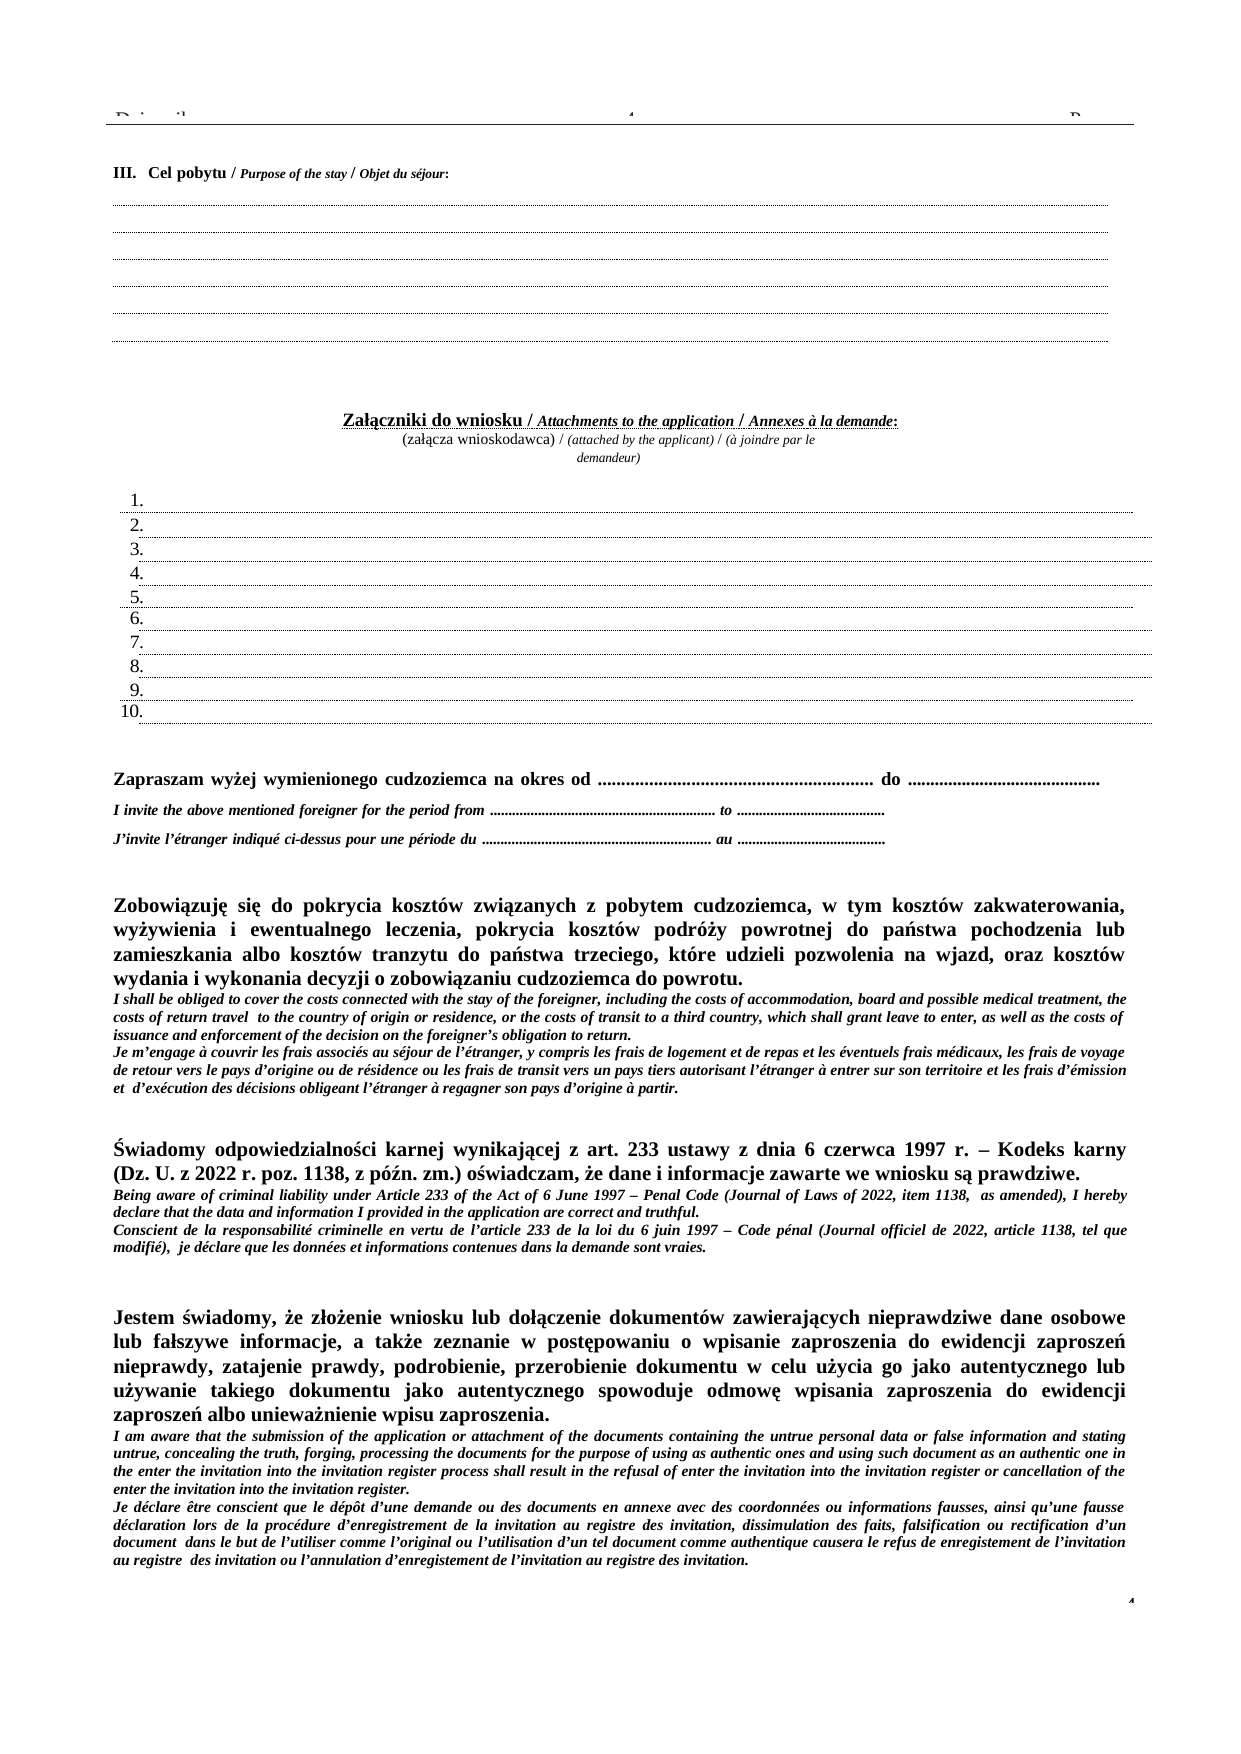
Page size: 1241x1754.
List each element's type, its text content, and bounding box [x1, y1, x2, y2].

text Conscient de la responsabilité criminelle en vertu de l’article 233 de la loi du 6 juin 1997 – Code pénal (Journal officiel de 2022, article 1138, tel que modifié), je déclare que les données et informations contenues dans la demande sont vraies. [113, 1221, 1127, 1256]
text I am aware that the submission of the application or attachment of the documents containing the untrue personal data or false information and stating untrue, concealing the truth, forging, processing the documents for the purpose of using as authentic ones and using such document as an authentic one in the enter the invitation into the invitation register process shall result in the refusal of enter the invitation into the invitation register or cancellation of the enter the invitation into the invitation register. [113, 1426, 1127, 1498]
text Je déclare être conscient que le dépôt d’une demande ou des documents en annexe avec des coordonnées ou informations fausses, ainsi qu’une fausse déclaration lors de la procédure d’enregistrement de la invitation au registre des invitation, dissimulation des faits, falsification ou rectification d’un document dans le but de l’utiliser comme l’original ou l’utilisation d’un tel document comme authentique causera le refus de enregistement de l’invitation au registre des invitation ou l’annulation d’enregistement de l’invitation au registre des invitation. [113, 1498, 1127, 1568]
text 6. [129, 607, 1144, 629]
text 3. [129, 538, 1144, 560]
text 2. [129, 511, 1144, 535]
text 5. [129, 586, 1144, 607]
text 4. [129, 562, 1144, 583]
text 1. [129, 489, 1144, 511]
subtitle Zapraszam wyżej wymienionego cudzoziemca na okres od ........................................................... do ........................................... [113, 768, 1144, 789]
text Załączniki do wniosku / Attachments to the application / Annexes à la demande: [132, 409, 1108, 431]
subtitle Jestem świadomy, że złożenie wniosku lub dołączenie dokumentów zawierających nieprawdziwe dane osobowe lub fałszywe informacje, a także zeznanie w postępowaniu o wpisanie zaproszenia do ewidencji zaproszeń nieprawdy, zatajenie prawdy, podrobienie, przerobienie dokumentu w celu użycia go jako autentycznego lub używanie takiego dokumentu jako autentycznego spowoduje odmowę wpisania zaproszenia do ewidencji zaproszeń albo unieważnienie wpisu zaproszenia. [113, 1305, 1127, 1426]
text I shall be obliged to cover the costs connected with the stay of the foreigner, including the costs of accommodation, board and possible medical treatment, the costs of return travel to the country of origin or residence, or the costs of transit to a third country, which shall grant leave to enter, as well as the costs of issuance and enforcement of the decision on the foreigner’s obligation to return. [113, 990, 1127, 1044]
text 7. [129, 631, 1144, 653]
subtitle Zobowiązuję się do pokrycia kosztów związanych z pobytem cudzoziemca, w tym kosztów zakwaterowania, wyżywienia i ewentualnego leczenia, pokrycia kosztów podróży powrotnej do państwa pochodzenia lub zamieszkania albo kosztów tranzytu do państwa trzeciego, które udzieli pozwolenia na wjazd, oraz kosztów wydania i wykonania decyzji o zobowiązaniu cudzoziemca do powrotu. [113, 893, 1126, 990]
text Je m’engage à couvrir les frais associés au séjour de l’étranger, y compris les frais de logement et de repas et les éventuels frais médicaux, les frais de voyage de retour vers le pays d’origine ou de résidence ou les frais de transit vers un pays tiers autorisant l’étranger à entrer sur son territoire et les frais d’émission et d’exécution des décisions obligeant l’étranger à regagner son pays d’origine à partir. [113, 1044, 1127, 1097]
list Cel pobytu / Purpose of the stay / Objet du séjour: [113, 163, 1144, 182]
text I invite the above mentioned foreigner for the period from ............................................................. to ........................................ [113, 801, 1144, 819]
subtitle Świadomy odpowiedzialności karnej wynikającej z art. 233 ustawy z dnia 6 czerwca 1997 r. – Kodeks karny (Dz. U. z 2022 r. poz. 1138, z późn. zm.) oświadczam, że dane i informacje zawarte we wniosku są prawdziwe. [113, 1137, 1127, 1185]
text Being aware of criminal liability under Article 233 of the Act of 6 June 1997 – Penal Code (Journal of Laws of 2022, item 1138, as amended), I hereby declare that the data and information I provided in the application are correct and truthful. [113, 1185, 1127, 1221]
text (załącza wnioskodawca) / (attached by the applicant) / (à joindre par le demandeur) [370, 431, 847, 466]
text 9. [129, 678, 1144, 700]
text J’invite l’étranger indiqué ci-dessus pour une période du .............................................................. au ........................................ [113, 830, 1144, 848]
text 8. [129, 655, 1144, 676]
text 10. [120, 700, 1144, 722]
